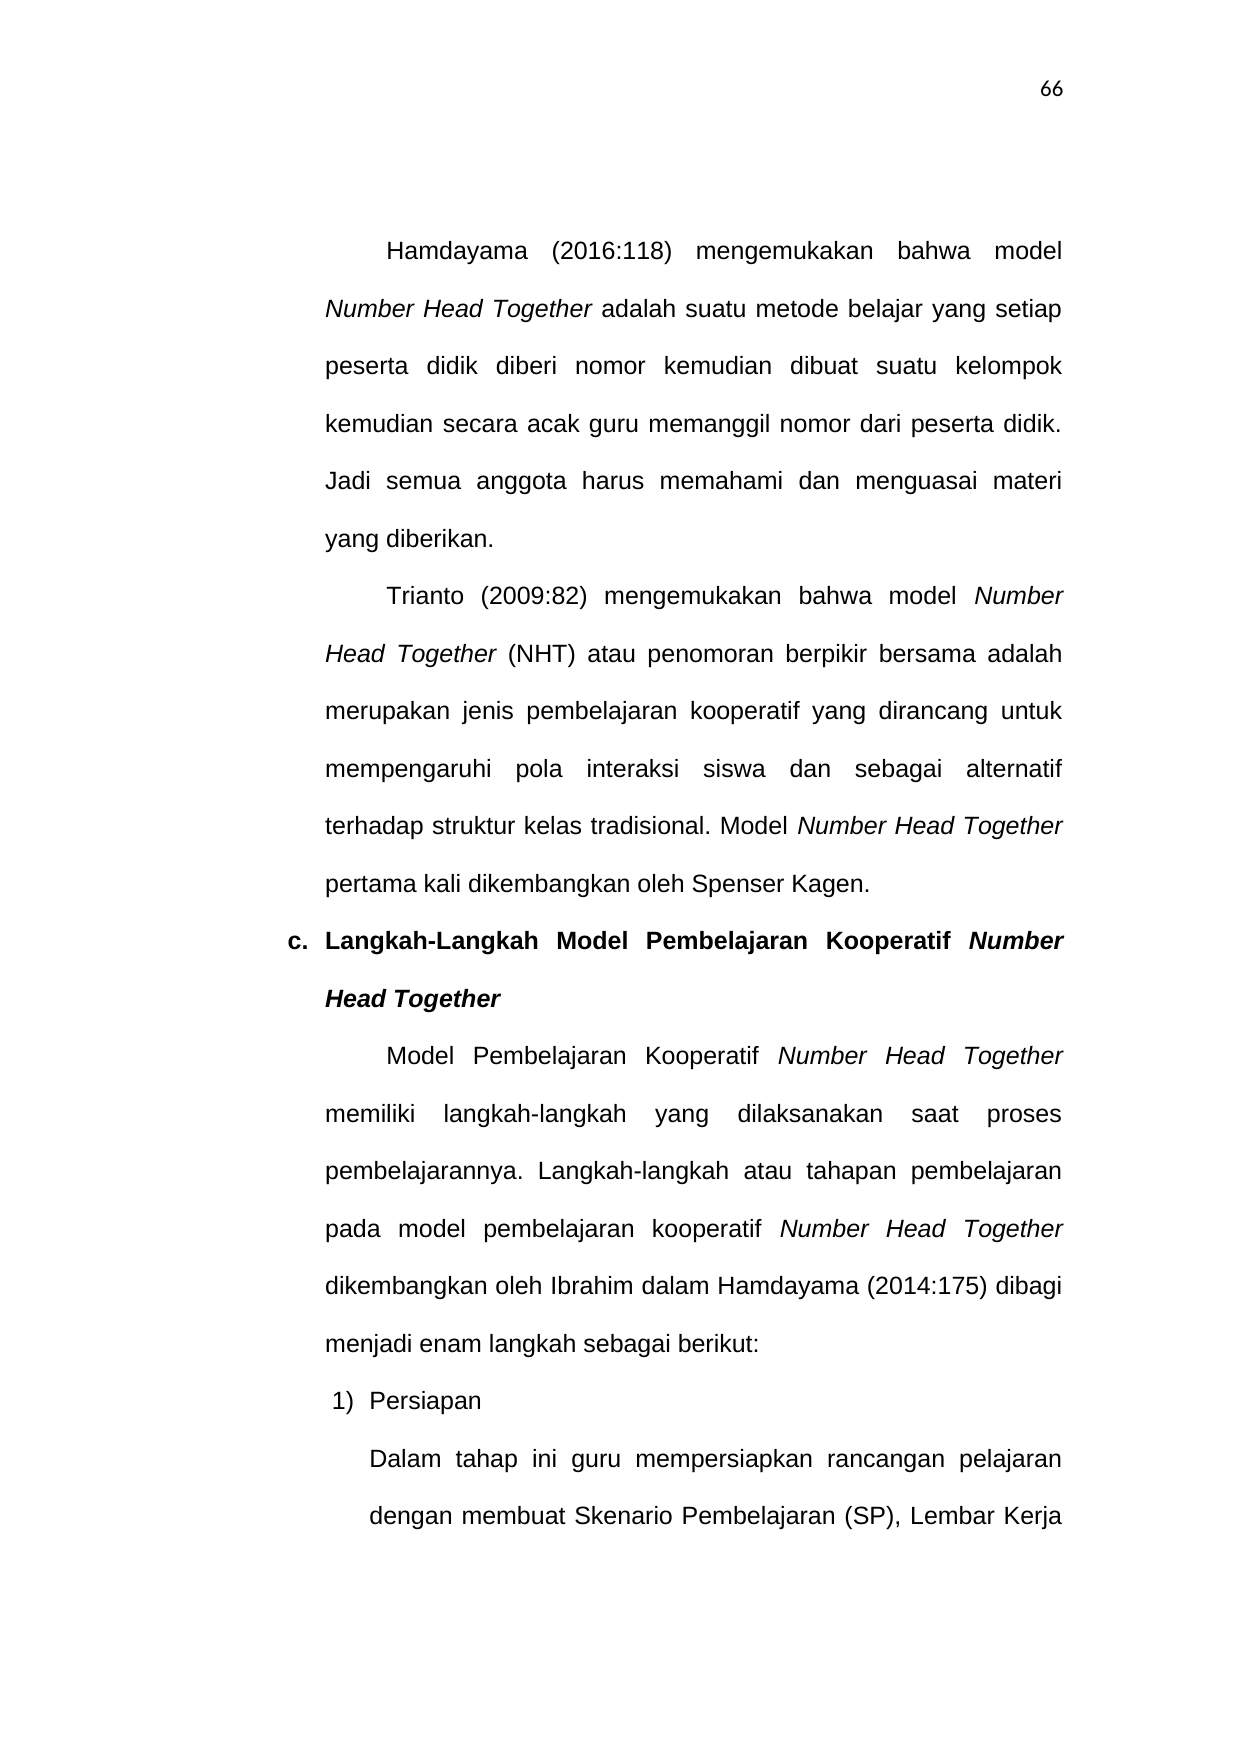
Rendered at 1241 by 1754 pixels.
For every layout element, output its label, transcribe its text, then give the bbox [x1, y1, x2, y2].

list Hamdayama (2016:118) mengemukakan bahwa model Number Head Together adalah suatu metode belajar yang setiap peserta didik diberi nomor kemudian dibuat suatu kelompok kemudian secara acak guru memanggil nomor dari peserta didik. Jadi semua anggota harus memahami dan menguasai materi yang diberikan. [325, 236, 1063, 552]
list Trianto (2009:82) mengemukakan bahwa model Number Head Together (NHT) atau penomoran berpikir bersama adalah merupakan jenis pembelajaran kooperatif yang dirancang untuk mempengaruhi pola interaksi siswa dan sebagai alternatif terhadap struktur kelas tradisional. Model Number Head Together pertama kali dikembangkan oleh Spenser Kagen. [325, 581, 1063, 897]
list Langkah-Langkah Model Pembelajaran Kooperatif Number Head Together [287, 926, 1063, 1012]
list Model Pembelajaran Kooperatif Number Head Together memiliki langkah-langkah yang dilaksanakan saat proses pembelajarannya. Langkah-langkah atau tahapan pembelajaran pada model pembelajaran kooperatif Number Head Together dikembangkan oleh Ibrahim dalam Hamdayama (2014:175) dibagi menjadi enam langkah sebagai berikut: [325, 1041, 1063, 1357]
list Persiapan [332, 1386, 1063, 1415]
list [369, 1444, 1063, 1530]
